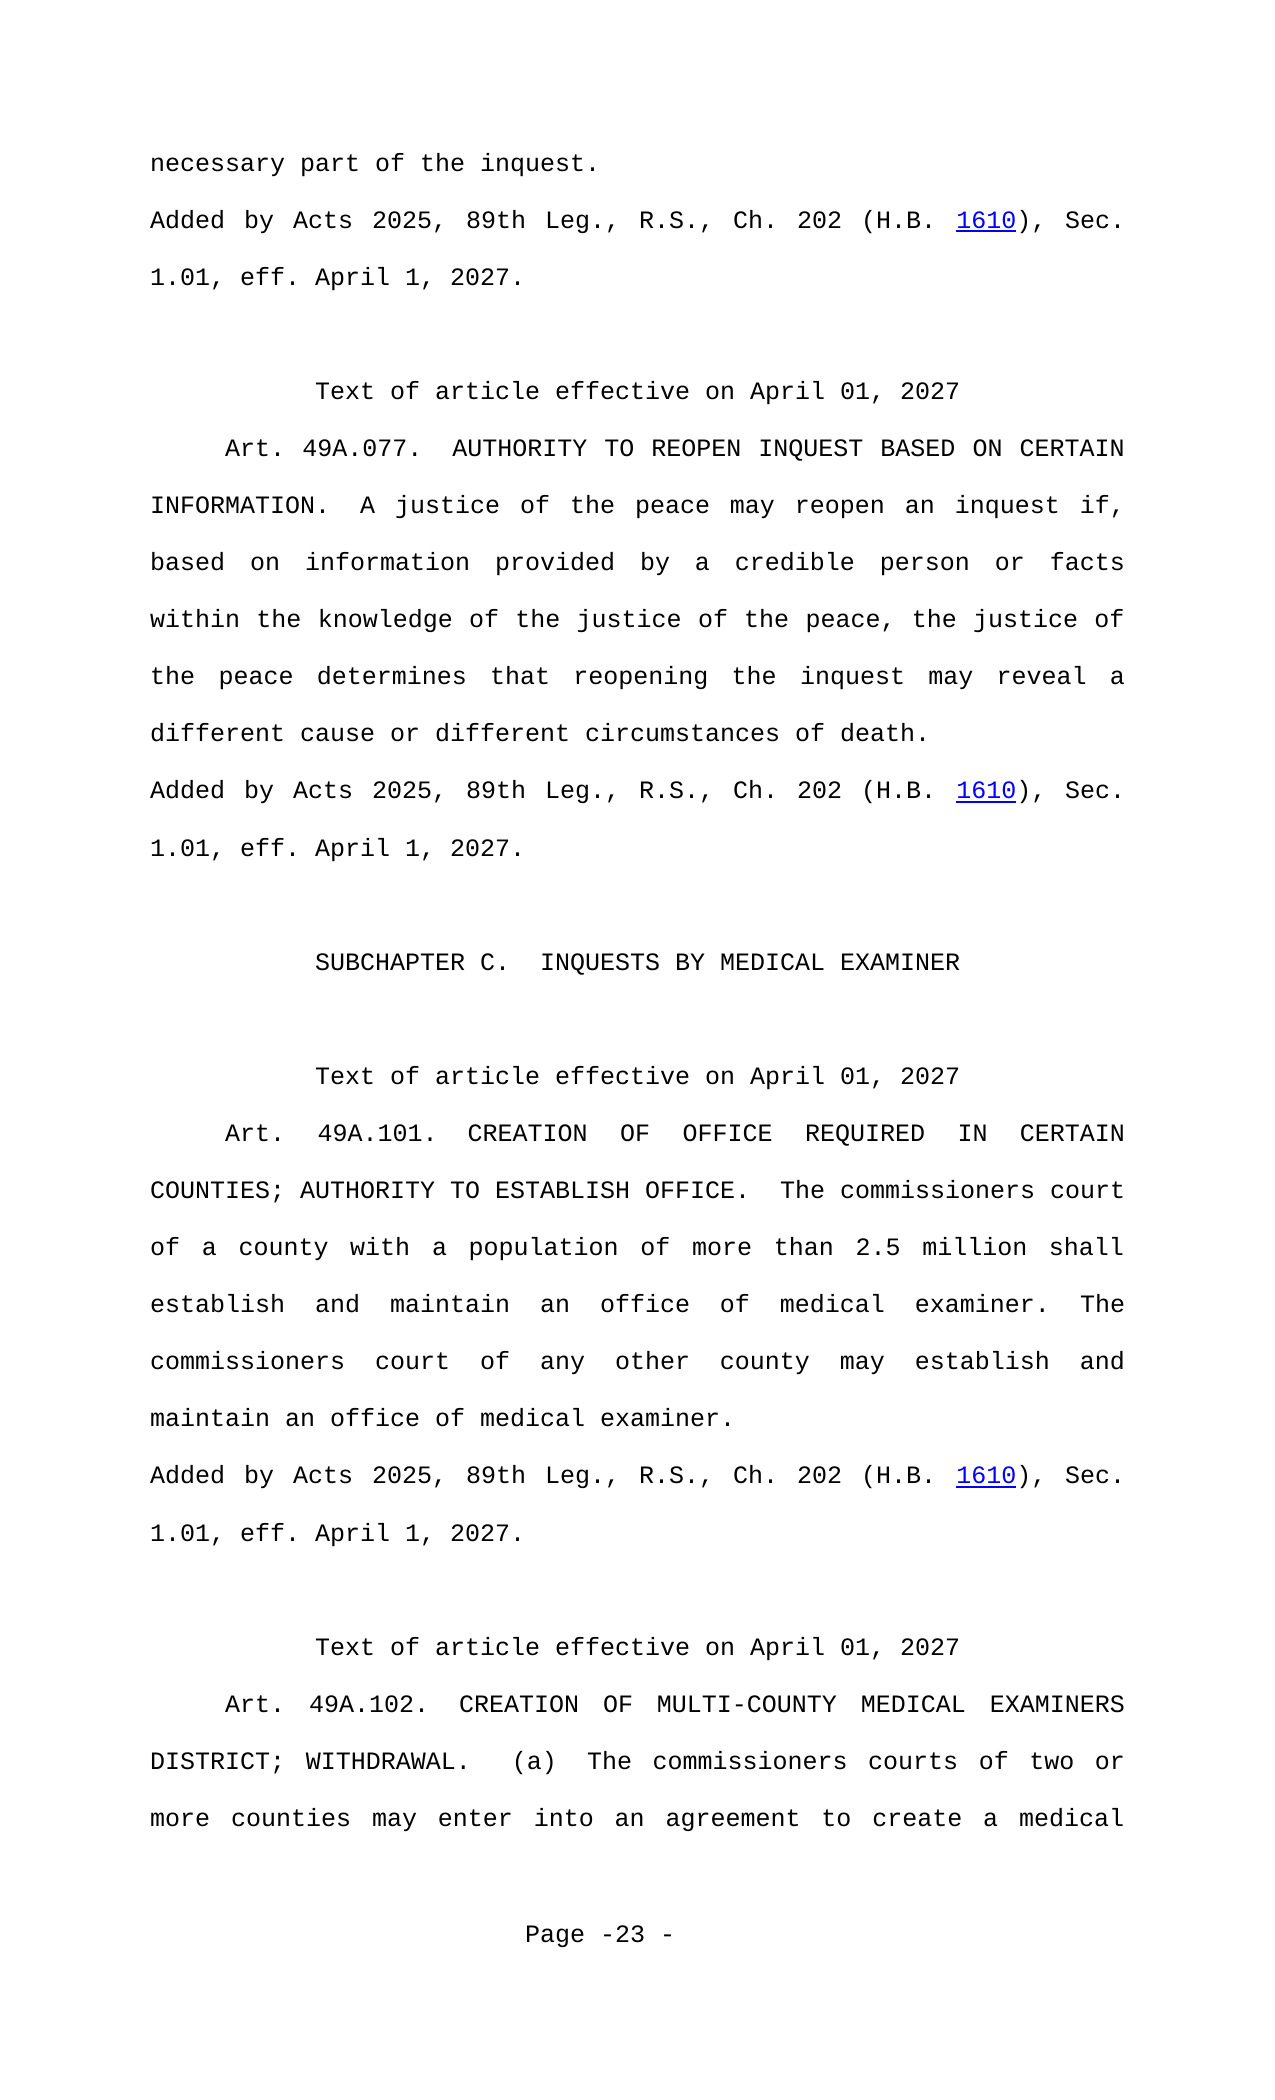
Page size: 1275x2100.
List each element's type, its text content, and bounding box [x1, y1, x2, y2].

text Art. 49A.101. CREATION OF OFFICE REQUIRED IN CERTAIN COUNTIES; AUTHORITY TO ESTABLISH OFFICE. The commissioners court of a county with a population of more than 2.5 million shall establish and maintain an office of medical examiner. The commissioners court of any other county may establish and maintain an office of medical examiner. [150, 1120, 1125, 1434]
text Added by Acts 2025, 89th Leg., R.S., Ch. 202 (H.B. 1610), Sec. 1.01, eff. April 1, 2027. [150, 207, 1125, 293]
text Text of article effective on April 01, 2027 [150, 1063, 1125, 1092]
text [150, 150, 1125, 178]
text Added by Acts 2025, 89th Leg., R.S., Ch. 202 (H.B. 1610), Sec. 1.01, eff. April 1, 2027. [150, 778, 1125, 863]
text SUBCHAPTER C. INQUESTS BY MEDICAL EXAMINER [150, 949, 1125, 978]
text Art. 49A.077. AUTHORITY TO REOPEN INQUEST BASED ON CERTAIN INFORMATION. A justice of the peace may reopen an inquest if, based on information provided by a credible person or facts within the knowledge of the justice of the peace, the justice of the peace determines that reopening the inquest may reveal a different cause or different circumstances of death. [150, 435, 1125, 749]
text Text of article effective on April 01, 2027 [150, 378, 1125, 407]
text Text of article effective on April 01, 2027 [150, 1634, 1125, 1663]
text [150, 1691, 1125, 1834]
text Added by Acts 2025, 89th Leg., R.S., Ch. 202 (H.B. 1610), Sec. 1.01, eff. April 1, 2027. [150, 1463, 1125, 1548]
